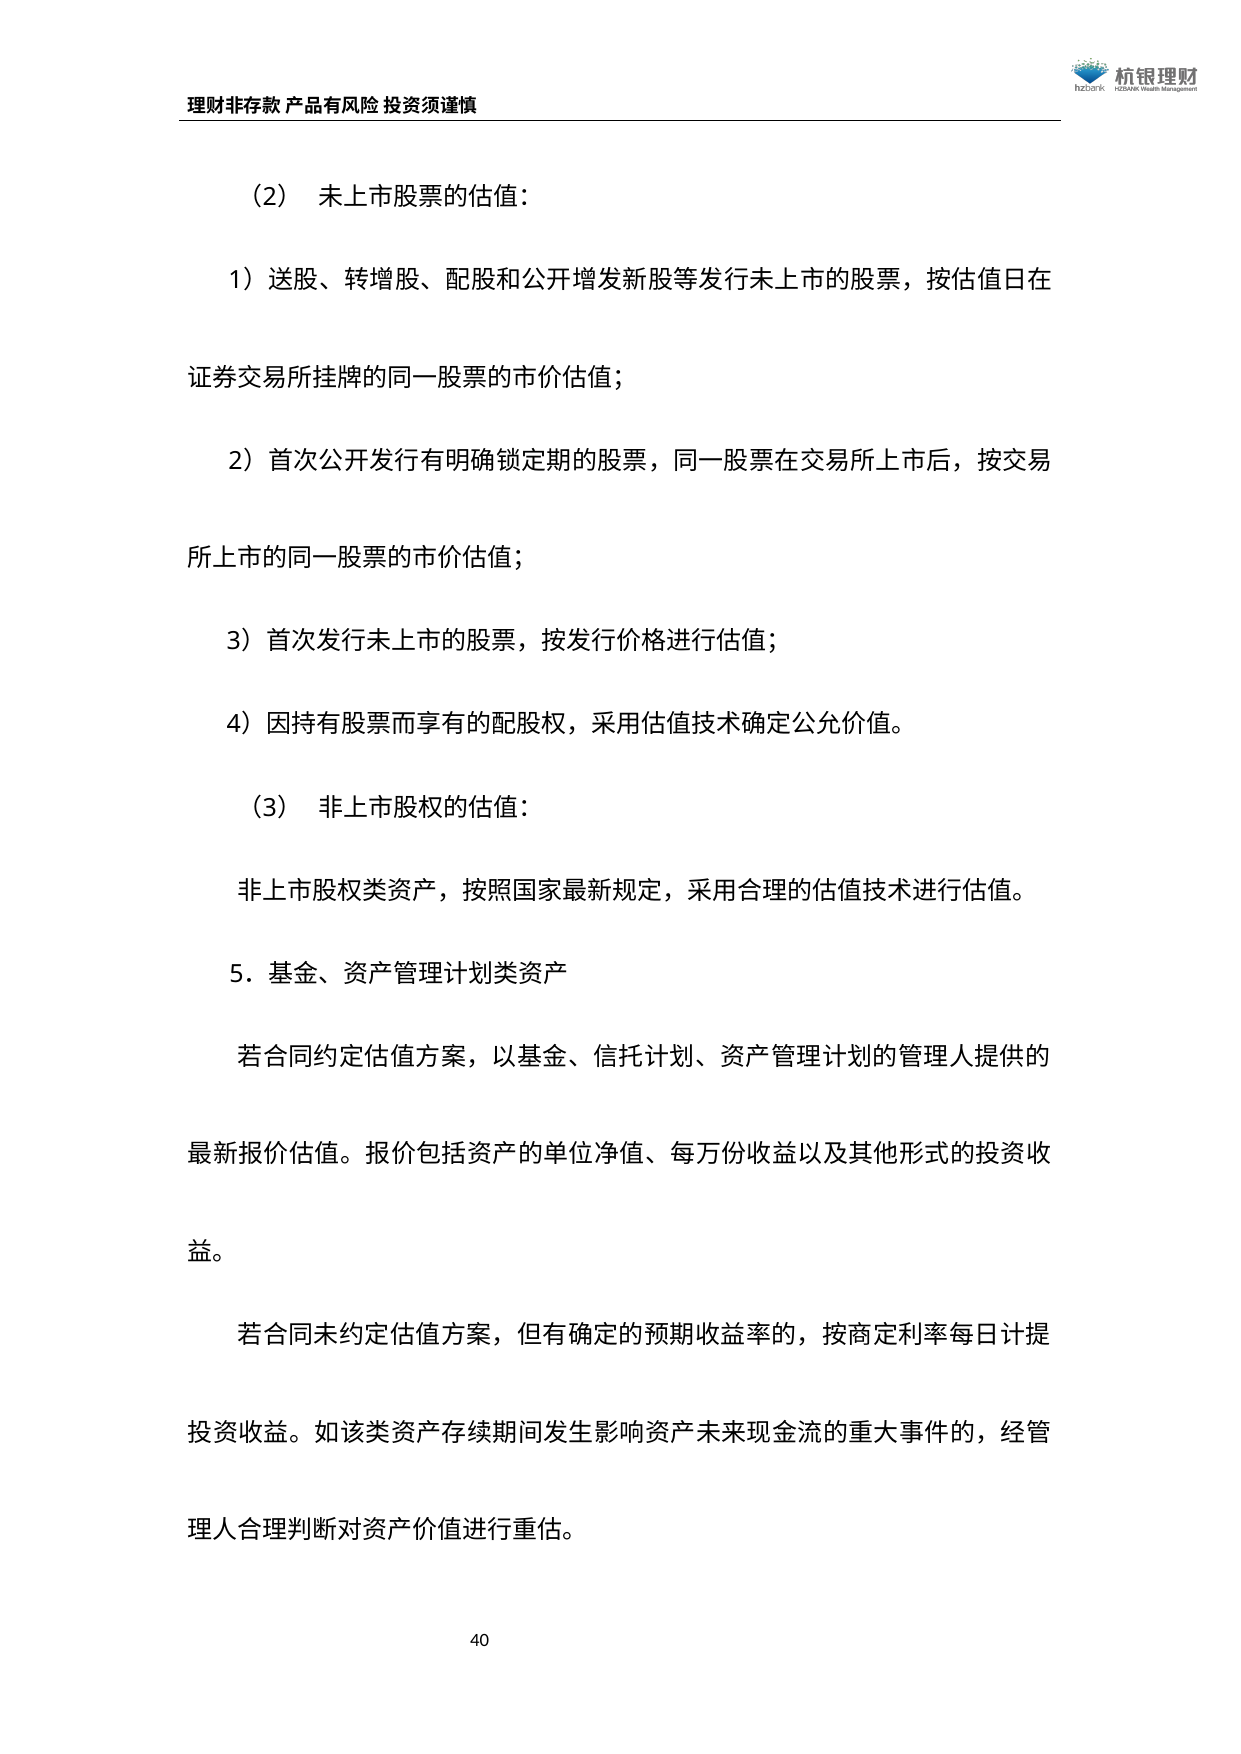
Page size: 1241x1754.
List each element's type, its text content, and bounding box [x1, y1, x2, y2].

text 1）送股、转增股、配股和公开增发新股等发行未上市的股票，按估值日在证券交易所挂牌的同一股票的市价估值； [187, 245, 1053, 408]
list 基金、资产管理计划类资产 [187, 939, 1053, 1004]
list 未上市股票的估值： [187, 162, 1053, 227]
picture [1027, 0, 1240, 151]
text 2）首次公开发行有明确锁定期的股票，同一股票在交易所上市后，按交易所上市的同一股票的市价估值； [187, 426, 1053, 588]
text 3）首次发行未上市的股票，按发行价格进行估值； [187, 606, 1053, 671]
text 4）因持有股票而享有的配股权，采用估值技术确定公允价值。 [187, 689, 1053, 754]
text 若合同未约定估值方案，但有确定的预期收益率的，按商定利率每日计提投资收益。如该类资产存续期间发生影响资产未来现金流的重大事件的，经管理人合理判断对资产价值进行重估。 [187, 1300, 1053, 1560]
text 非上市股权类资产，按照国家最新规定，采用合理的估值技术进行估值。 [187, 856, 1053, 921]
text 若合同约定估值方案，以基金、信托计划、资产管理计划的管理人提供的最新报价估值。报价包括资产的单位净值、每万份收益以及其他形式的投资收益。 [187, 1022, 1053, 1282]
list 非上市股权的估值： [187, 773, 1053, 838]
